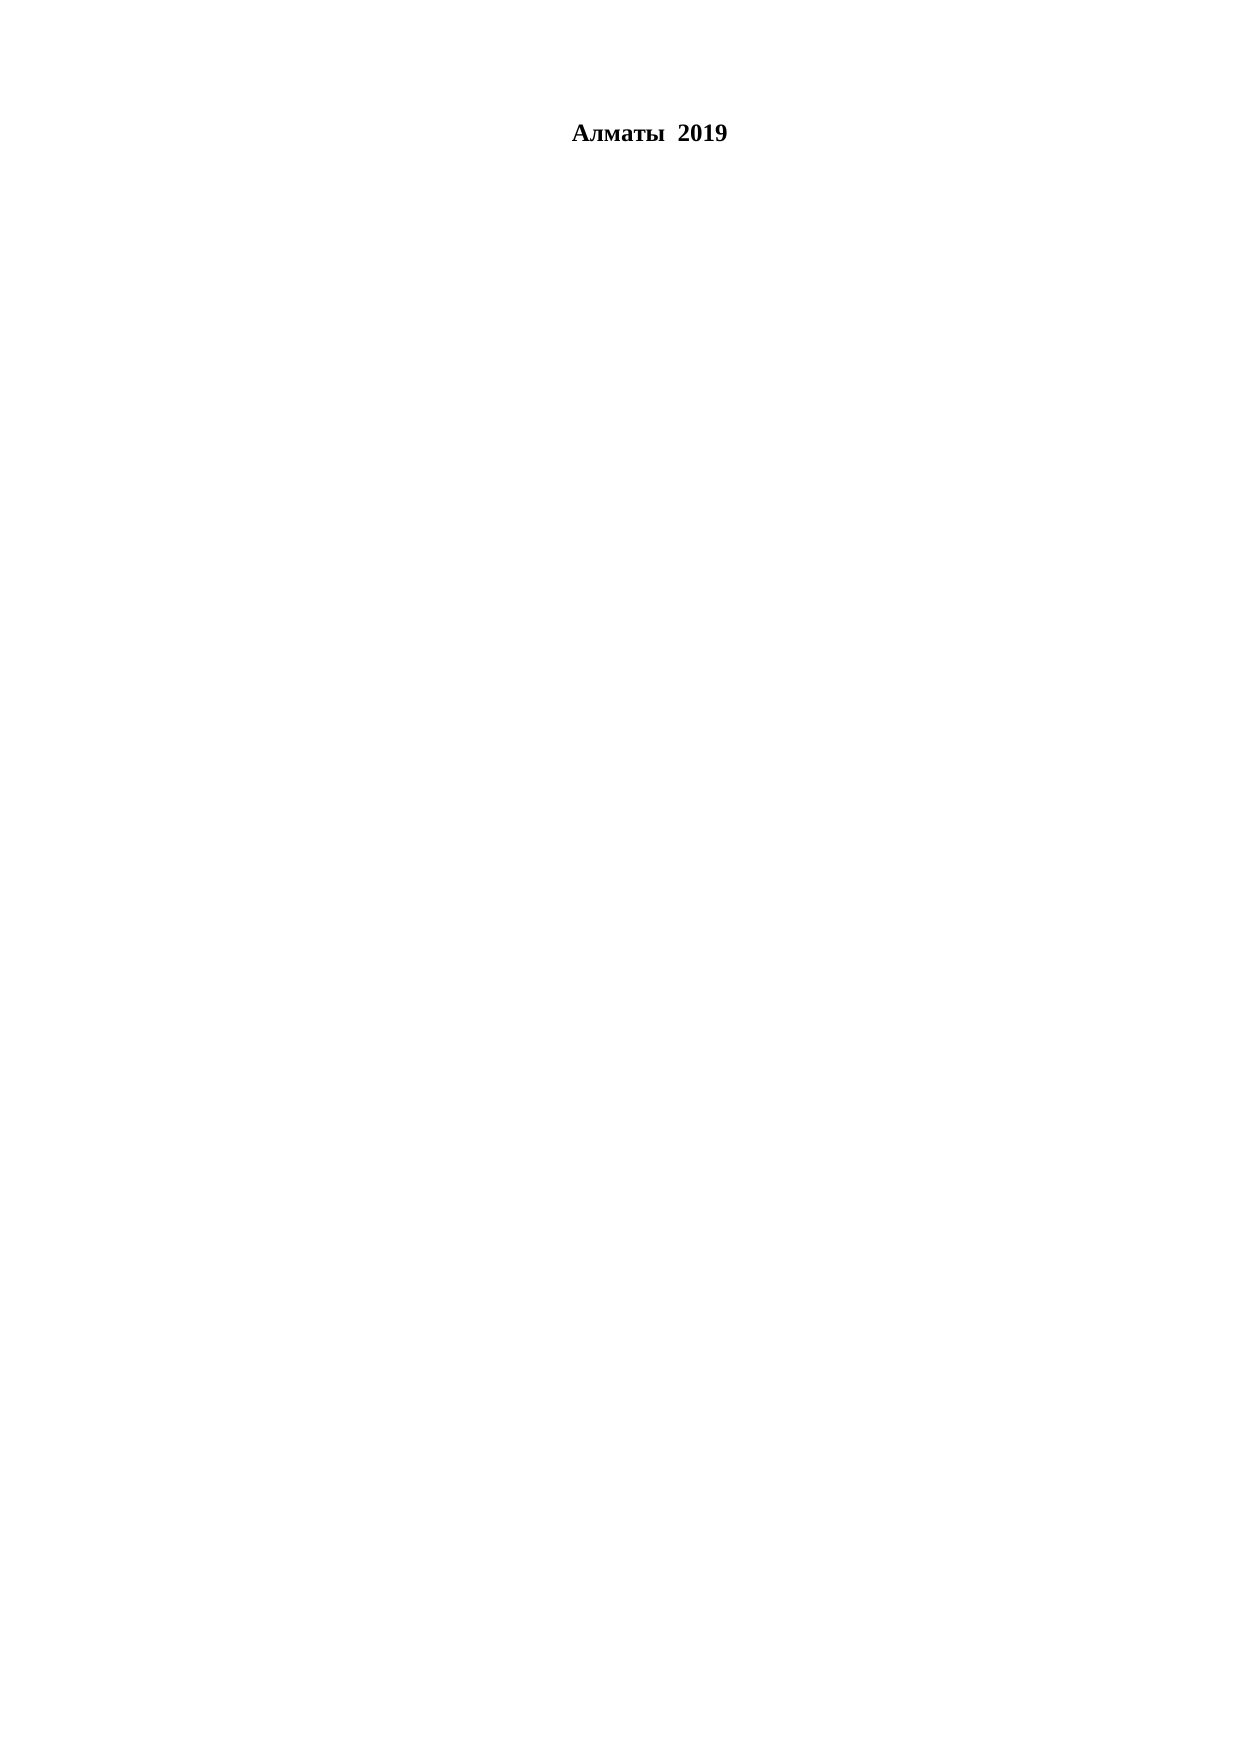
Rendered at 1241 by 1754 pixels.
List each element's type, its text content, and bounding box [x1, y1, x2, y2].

text Алматы 2019 [118, 118, 1181, 147]
